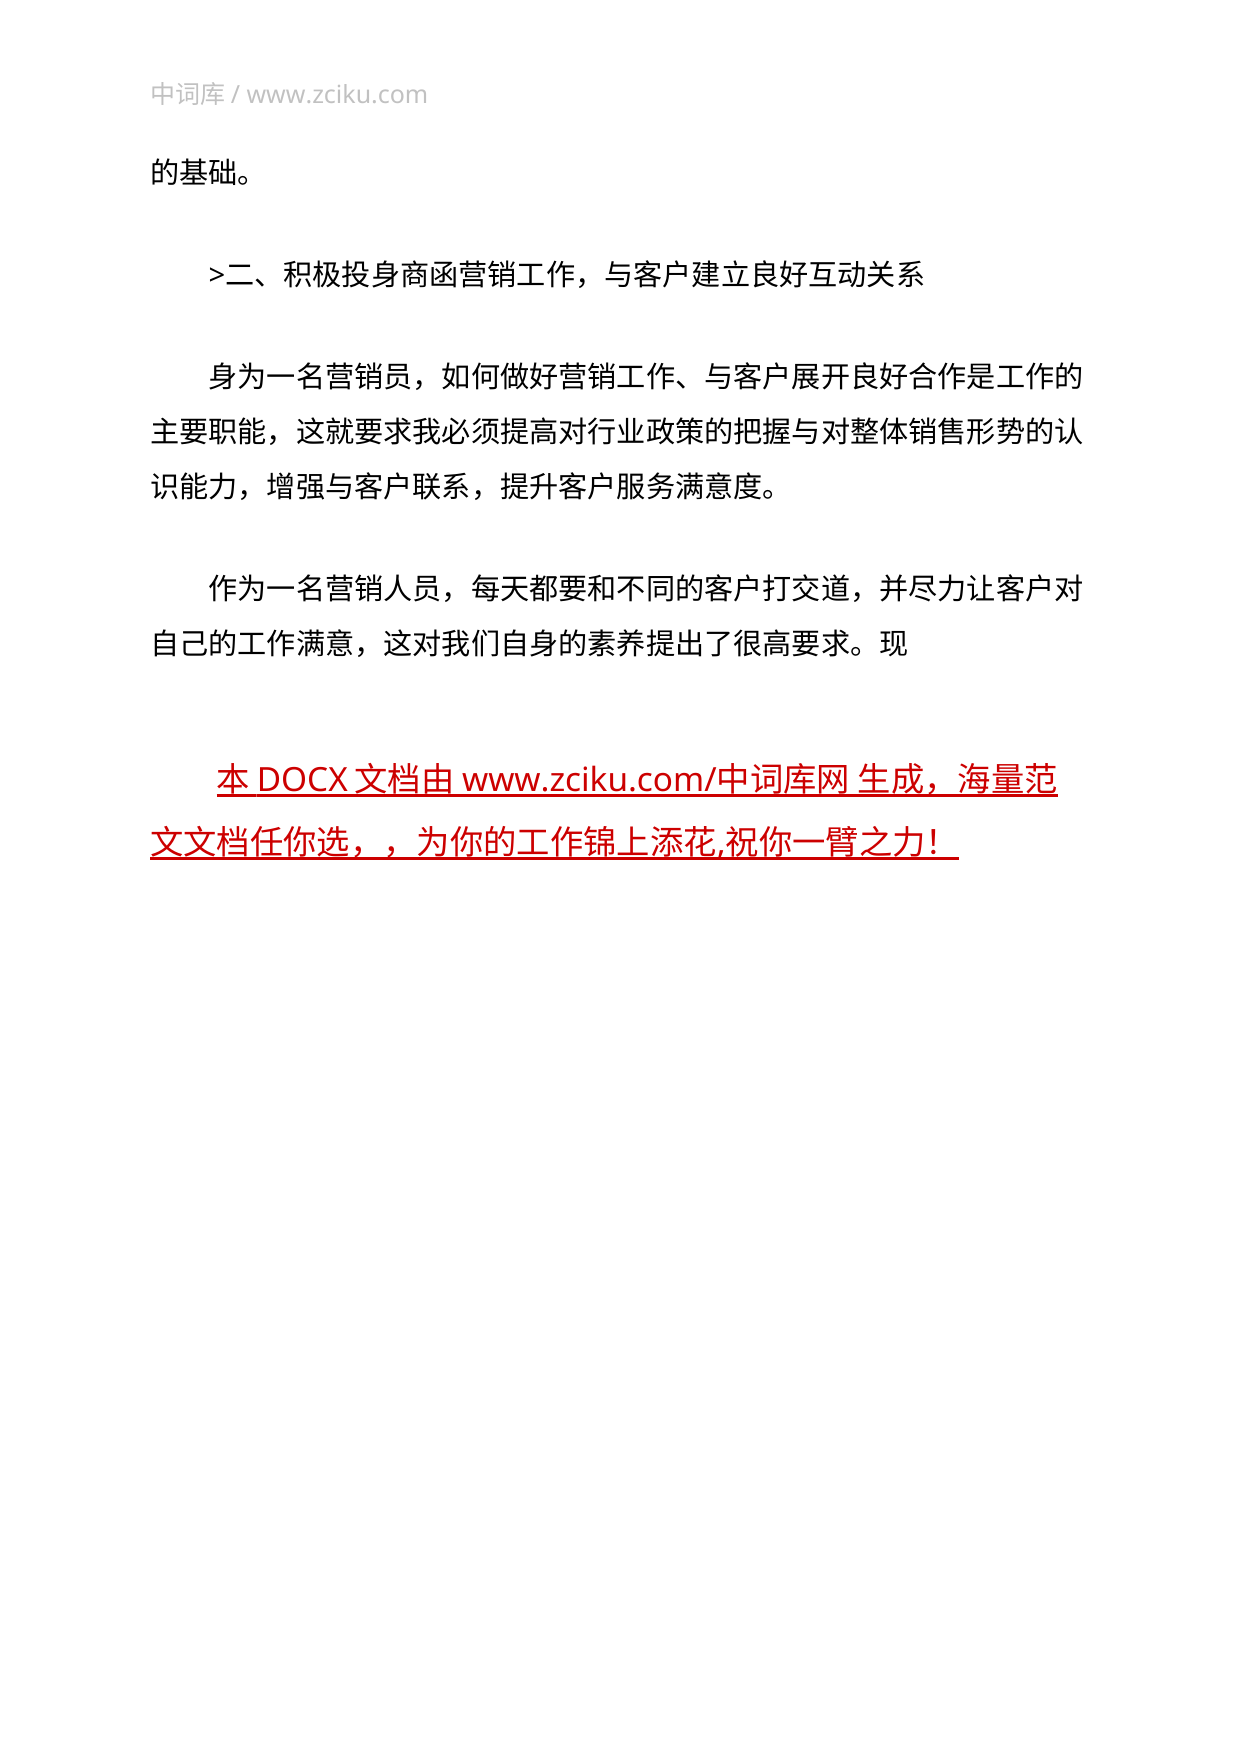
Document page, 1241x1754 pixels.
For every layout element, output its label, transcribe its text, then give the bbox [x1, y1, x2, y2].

text 本DOCX文档由 www.zciku.com/中词库网 生成，海量范文文档任你选，，为你的工作锦上添花,祝你一臂之力！ [150, 753, 1090, 864]
text >二、积极投身商函营销工作，与客户建立良好互动关系 [150, 252, 1090, 294]
text 作为一名营销人员，每天都要和不同的客户打交道，并尽力让客户对自己的工作满意，这对我们自身的素养提出了很高要求。现 [150, 565, 1090, 662]
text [150, 150, 1090, 192]
text 身为一名营销员，如何做好营销工作、与客户展开良好合作是工作的主要职能，这就要求我必须提高对行业政策的把握与对整体销售形势的认识能力，增强与客户联系，提升客户服务满意度。 [150, 354, 1090, 506]
